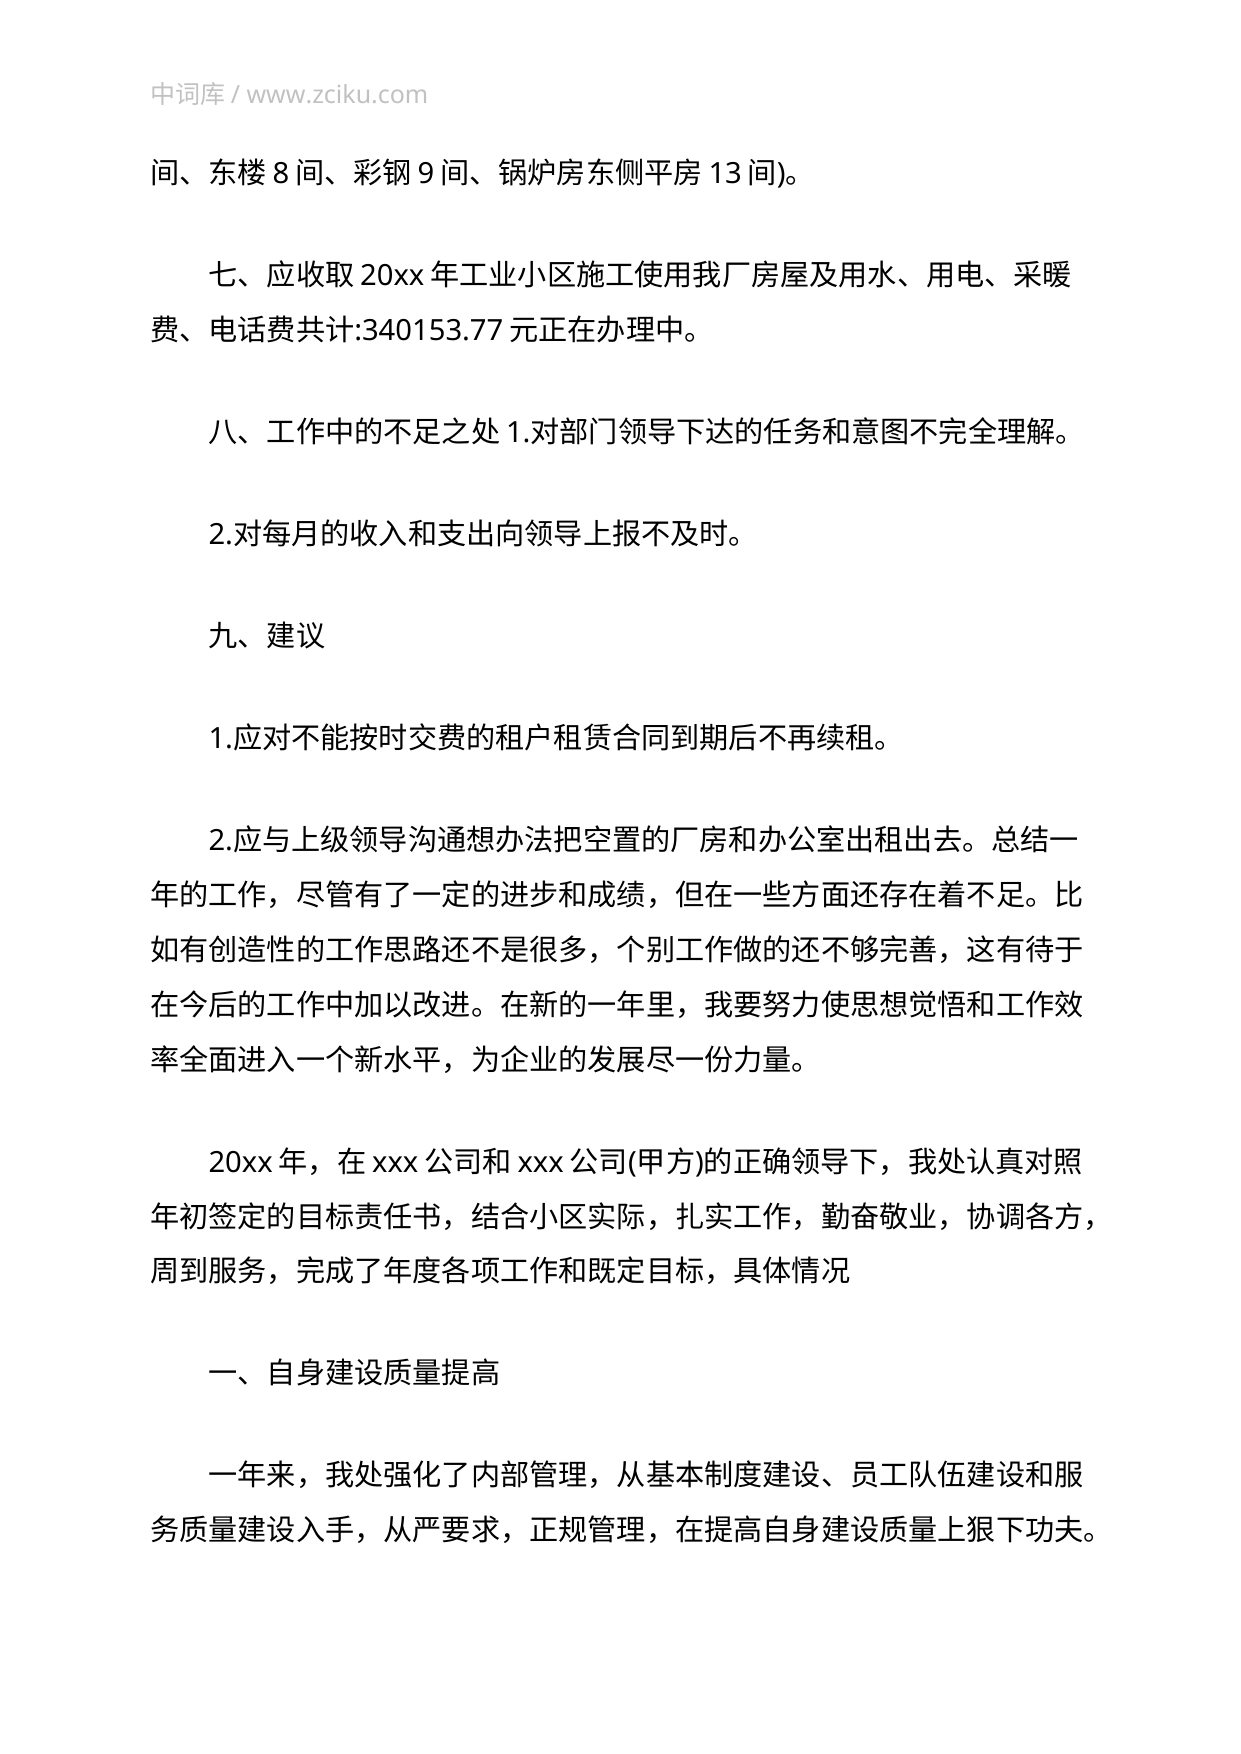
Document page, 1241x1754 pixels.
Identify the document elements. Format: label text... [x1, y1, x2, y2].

text 八、工作中的不足之处1.对部门领导下达的任务和意图不完全理解。 [150, 409, 1090, 451]
text 2.应与上级领导沟通想办法把空置的厂房和办公室出租出去。总结一年的工作，尽管有了一定的进步和成绩，但在一些方面还存在着不足。比如有创造性的工作思路还不是很多，个别工作做的还不够完善，这有待于在今后的工作中加以改进。在新的一年里，我要努力使思想觉悟和工作效率全面进入一个新水平，为企业的发展尽一份力量。 [150, 817, 1090, 1079]
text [150, 150, 1090, 192]
text 20xx年，在xxx公司和xxx公司(甲方)的正确领导下，我处认真对照年初签定的目标责任书，结合小区实际，扎实工作，勤奋敬业，协调各方，周到服务，完成了年度各项工作和既定目标，具体情况 [150, 1138, 1090, 1290]
text 2.对每月的收入和支出向领导上报不及时。 [150, 511, 1090, 553]
text 1.应对不能按时交费的租户租赁合同到期后不再续租。 [150, 715, 1090, 757]
text 九、建议 [150, 613, 1090, 655]
text 一、自身建设质量提高 [150, 1350, 1090, 1392]
text 七、应收取20xx年工业小区施工使用我厂房屋及用水、用电、采暖费、电话费共计:340153.77元正在办理中。 [150, 252, 1090, 349]
text 一年来，我处强化了内部管理，从基本制度建设、员工队伍建设和服务质量建设入手，从严要求，正规管理，在提高自身建设质量上狠下功夫。 [150, 1452, 1090, 1549]
